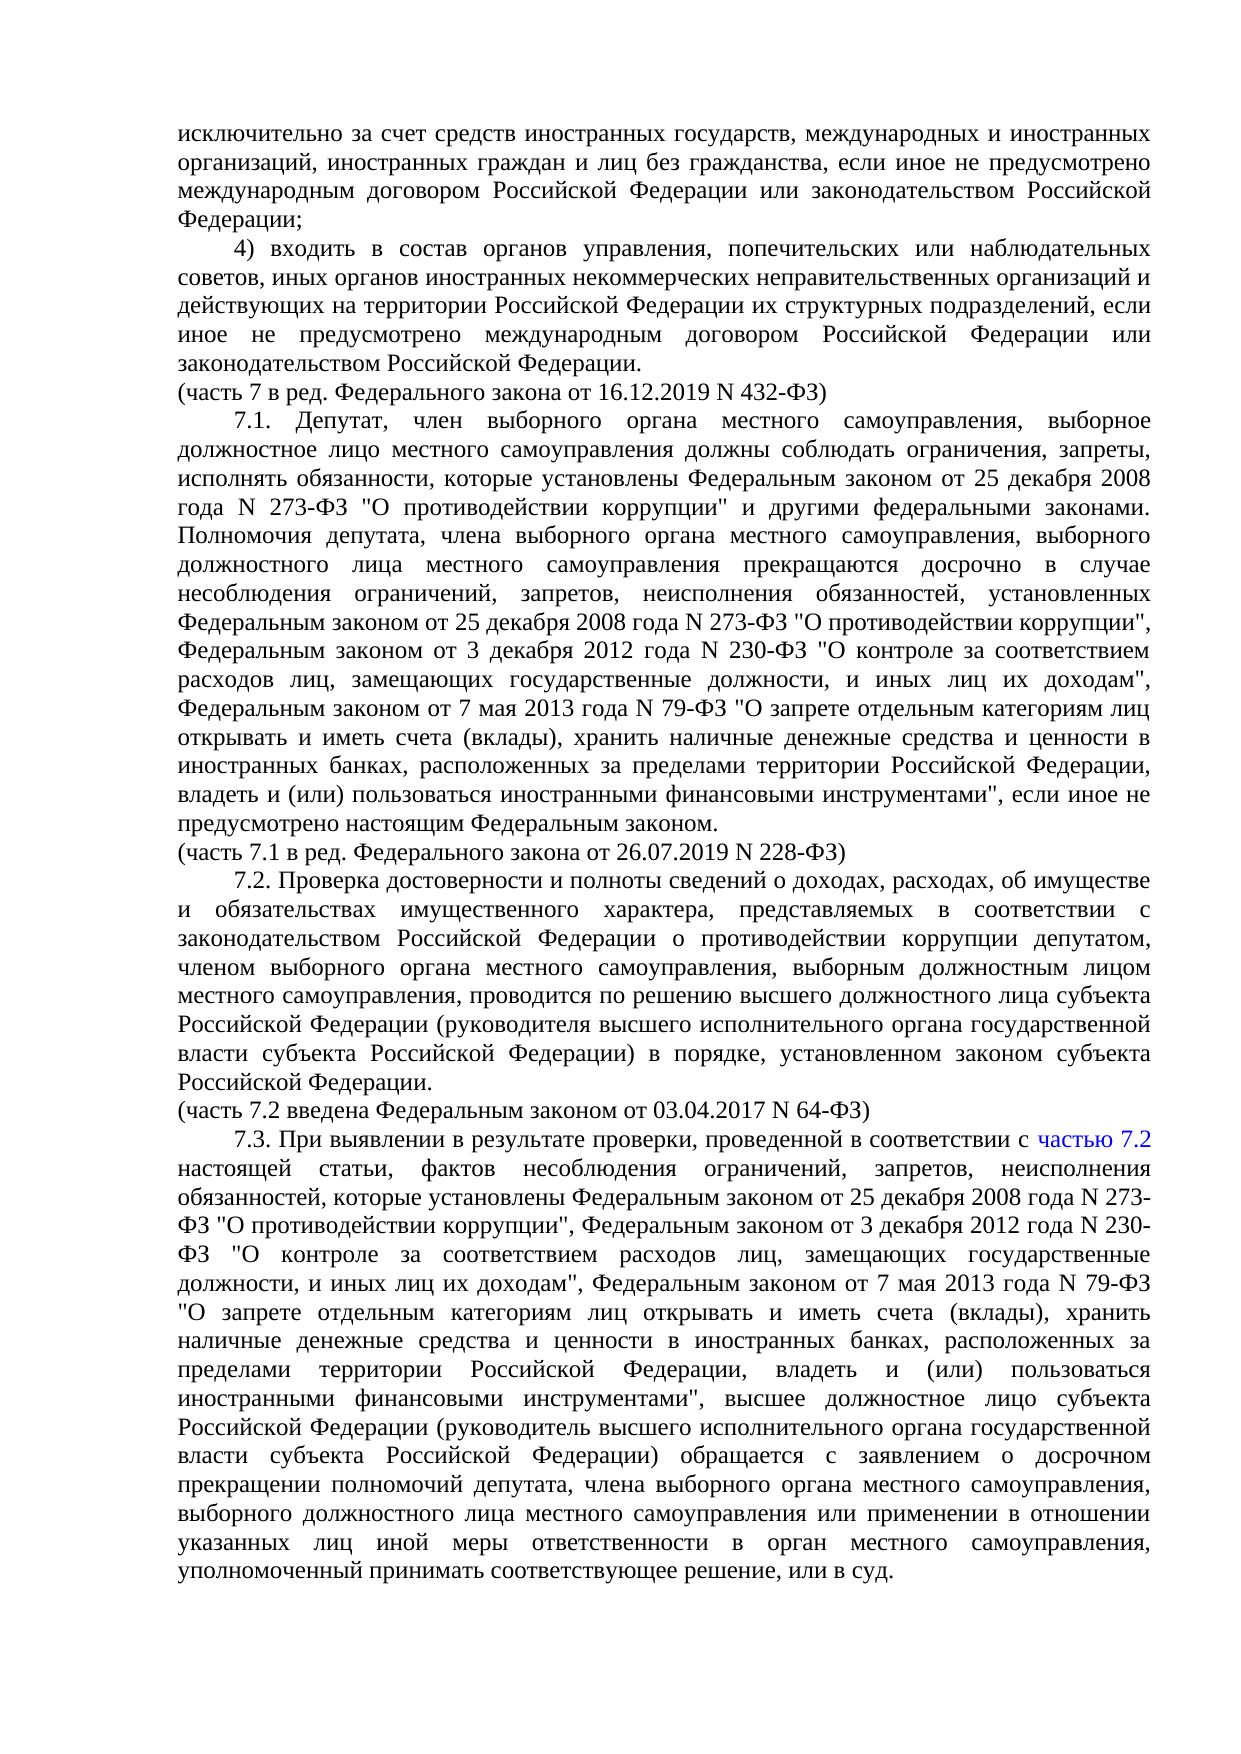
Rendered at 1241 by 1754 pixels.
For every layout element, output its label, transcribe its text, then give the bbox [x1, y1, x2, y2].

text 7.1. Депутат, член выборного органа местного самоуправления, выборное должностное лицо местного самоуправления должны соблюдать ограничения, запреты, исполнять обязанности, которые установлены Федеральным законом от 25 декабря 2008 года N 273-ФЗ "О противодействии коррупции" и другими федеральными законами. Полномочия депутата, члена выборного органа местного самоуправления, выборного должностного лица местного самоуправления прекращаются досрочно в случае несоблюдения ограничений, запретов, неисполнения обязанностей, установленных Федеральным законом от 25 декабря 2008 года N 273-ФЗ "О противодействии коррупции", Федеральным законом от 3 декабря 2012 года N 230-ФЗ "О контроле за соответствием расходов лиц, замещающих государственные должности, и иных лиц их доходам", Федеральным законом от 7 мая 2013 года N 79-ФЗ "О запрете отдельным категориям лиц открывать и иметь счета (вклады), хранить наличные денежные средства и ценности в иностранных банках, расположенных за пределами территории Российской Федерации, владеть и (или) пользоваться иностранными финансовыми инструментами", если иное не предусмотрено настоящим Федеральным законом. [177, 406, 1152, 837]
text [177, 118, 1152, 233]
text (часть 7.2 введена Федеральным законом от 03.04.2017 N 64-ФЗ) [177, 1096, 1152, 1124]
text 4) входить в состав органов управления, попечительских или наблюдательных советов, иных органов иностранных некоммерческих неправительственных организаций и действующих на территории Российской Федерации их структурных подразделений, если иное не предусмотрено международным договором Российской Федерации или законодательством Российской Федерации. [177, 233, 1152, 377]
text 7.3. При выявлении в результате проверки, проведенной в соответствии с частью 7.2 настоящей статьи, фактов несоблюдения ограничений, запретов, неисполнения обязанностей, которые установлены Федеральным законом от 25 декабря 2008 года N 273-ФЗ "О противодействии коррупции", Федеральным законом от 3 декабря 2012 года N 230-ФЗ "О контроле за соответствием расходов лиц, замещающих государственные должности, и иных лиц их доходам", Федеральным законом от 7 мая 2013 года N 79-ФЗ "О запрете отдельным категориям лиц открывать и иметь счета (вклады), хранить наличные денежные средства и ценности в иностранных банках, расположенных за пределами территории Российской Федерации, владеть и (или) пользоваться иностранными финансовыми инструментами", высшее должностное лицо субъекта Российской Федерации (руководитель высшего исполнительного органа государственной власти субъекта Российской Федерации) обращается с заявлением о досрочном прекращении полномочий депутата, члена выборного органа местного самоуправления, выборного должностного лица местного самоуправления или применении в отношении указанных лиц иной меры ответственности в орган местного самоуправления, уполномоченный принимать соответствующее решение, или в суд. [177, 1124, 1152, 1584]
text (часть 7.1 в ред. Федерального закона от 26.07.2019 N 228-ФЗ) [177, 837, 1152, 866]
text (часть 7 в ред. Федерального закона от 16.12.2019 N 432-ФЗ) [177, 377, 1152, 406]
text 7.2. Проверка достоверности и полноты сведений о доходах, расходах, об имуществе и обязательствах имущественного характера, представляемых в соответствии с законодательством Российской Федерации о противодействии коррупции депутатом, членом выборного органа местного самоуправления, выборным должностным лицом местного самоуправления, проводится по решению высшего должностного лица субъекта Российской Федерации (руководителя высшего исполнительного органа государственной власти субъекта Российской Федерации) в порядке, установленном законом субъекта Российской Федерации. [177, 866, 1152, 1096]
